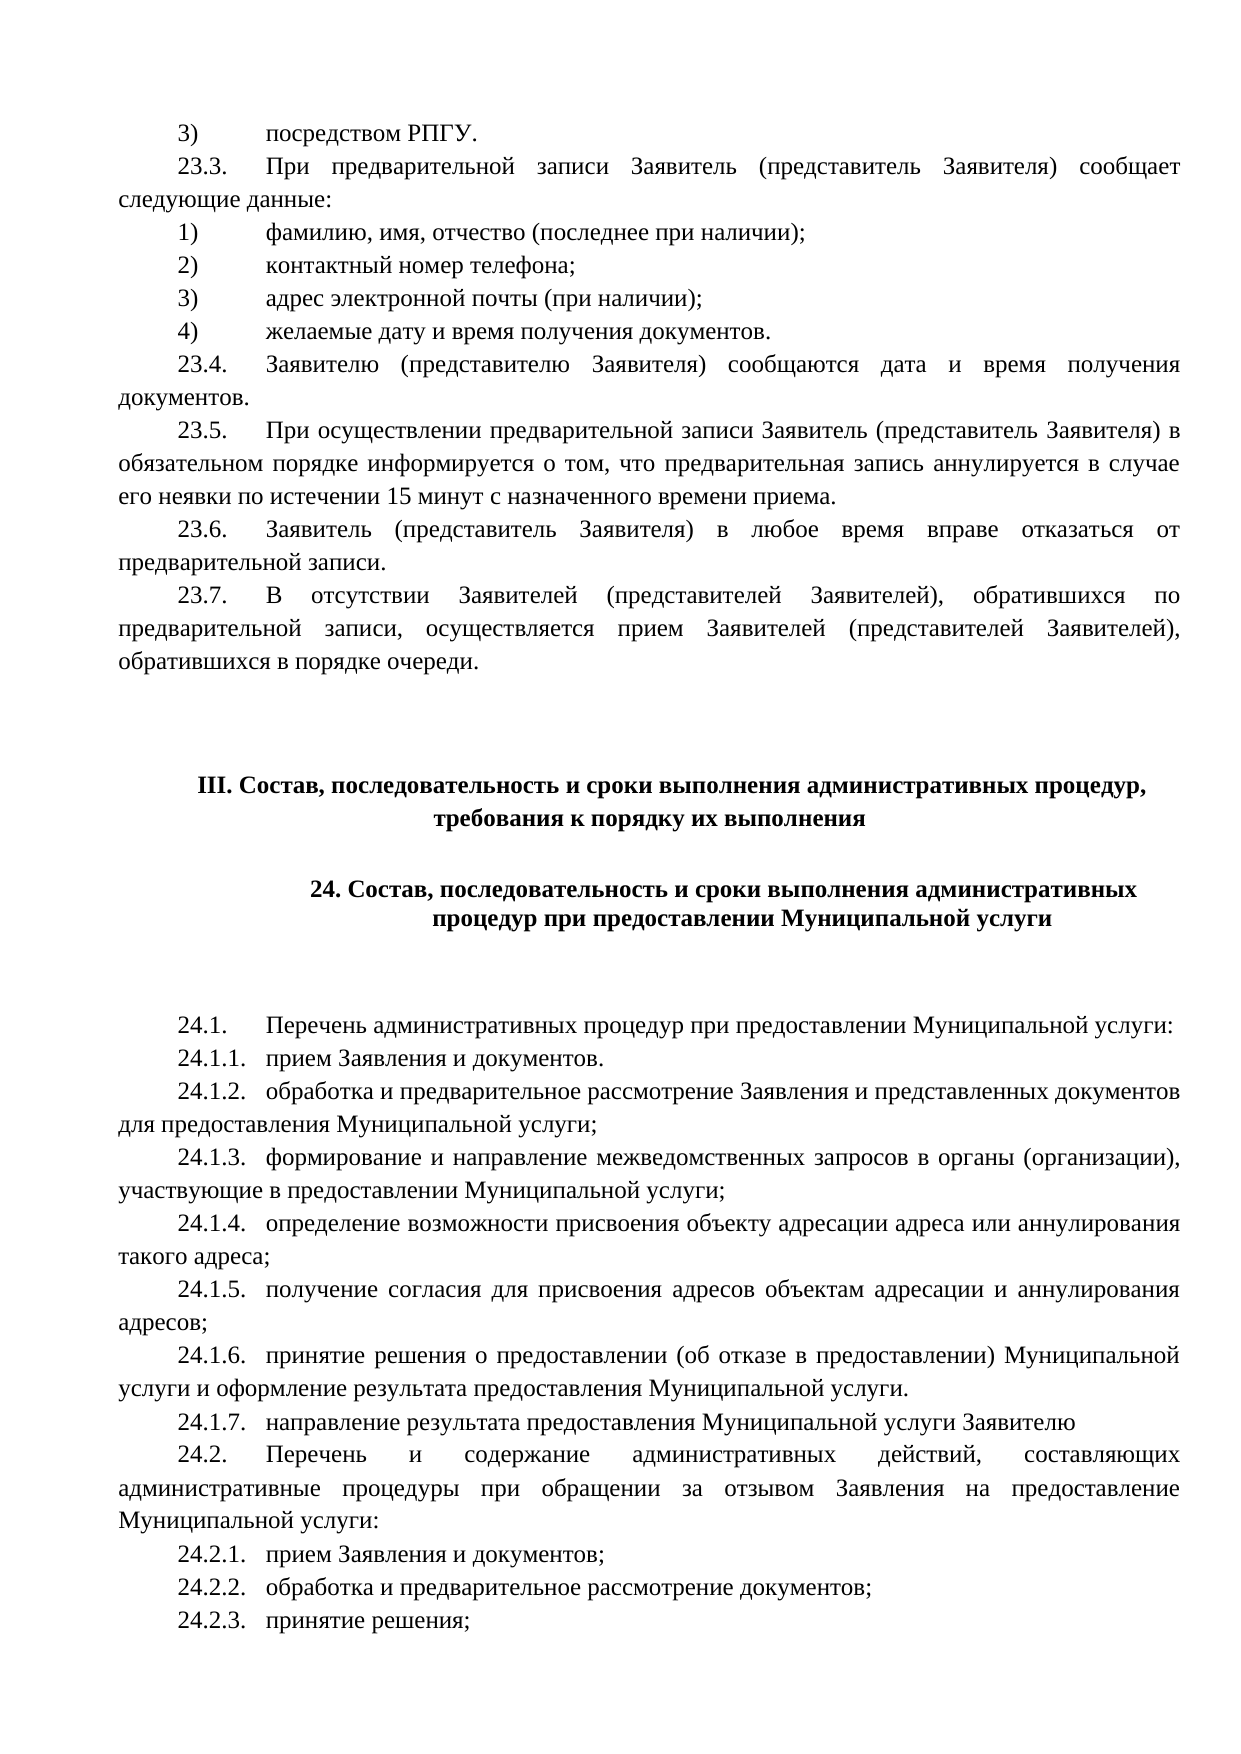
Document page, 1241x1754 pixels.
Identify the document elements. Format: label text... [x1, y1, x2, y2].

text Перечень административных процедур при предоставлении Муниципальной услуги: [118, 1010, 1181, 1039]
list адрес электронной почты (при наличии); [118, 283, 1181, 312]
text определение возможности присвоения объекту адресации адреса или аннулирования такого адреса; [118, 1208, 1181, 1270]
text прием Заявления и документов. [118, 1043, 1181, 1072]
text III. Состав, последовательность и сроки выполнения административных процедур, требования к порядку их выполнения [118, 771, 1181, 832]
list желаемые дату и время получения документов. [118, 316, 1181, 345]
list посредством РПГУ. [118, 118, 1181, 147]
text Состав, последовательность и сроки выполнения административных процедур при предоставлении Муниципальной услуги [266, 874, 1181, 932]
text принятие решения о предоставлении (об отказе в предоставлении) Муниципальной услуги и оформление результата предоставления Муниципальной услуги. [118, 1341, 1181, 1402]
text формирование и направление межведомственных запросов в органы (организации), участвующие в предоставлении Муниципальной услуги; [118, 1142, 1181, 1204]
text Заявителю (представителю Заявителя) сообщаются дата и время получения документов. [118, 349, 1181, 411]
text прием Заявления и документов; [118, 1539, 1181, 1567]
list фамилию, имя, отчество (последнее при наличии); [118, 217, 1181, 246]
list контактный номер телефона; [118, 250, 1181, 279]
text обработка и предварительное рассмотрение Заявления и представленных документов для предоставления Муниципальной услуги; [118, 1076, 1181, 1138]
text В отсутствии Заявителей (представителей Заявителей), обратившихся по предварительной записи, осуществляется прием Заявителей (представителей Заявителей), обратившихся в порядке очереди. [118, 580, 1181, 675]
text принятие решения; [118, 1605, 1181, 1633]
text получение согласия для присвоения адресов объектам адресации и аннулирования адресов; [118, 1274, 1181, 1336]
text направление результата предоставления Муниципальной услуги Заявителю [118, 1407, 1181, 1435]
text При предварительной записи Заявитель (представитель Заявителя) сообщает следующие данные: [118, 151, 1181, 213]
text Заявитель (представитель Заявителя) в любое время вправе отказаться от предварительной записи. [118, 514, 1181, 576]
text обработка и предварительное рассмотрение документов; [118, 1572, 1181, 1600]
text Перечень и содержание административных действий, составляющих административные процедуры при обращении за отзывом Заявления на предоставление Муниципальной услуги: [118, 1439, 1181, 1534]
text При осуществлении предварительной записи Заявитель (представитель Заявителя) в обязательном порядке информируется о том, что предварительная запись аннулируется в случае его неявки по истечении 15 минут с назначенного времени приема. [118, 415, 1181, 510]
